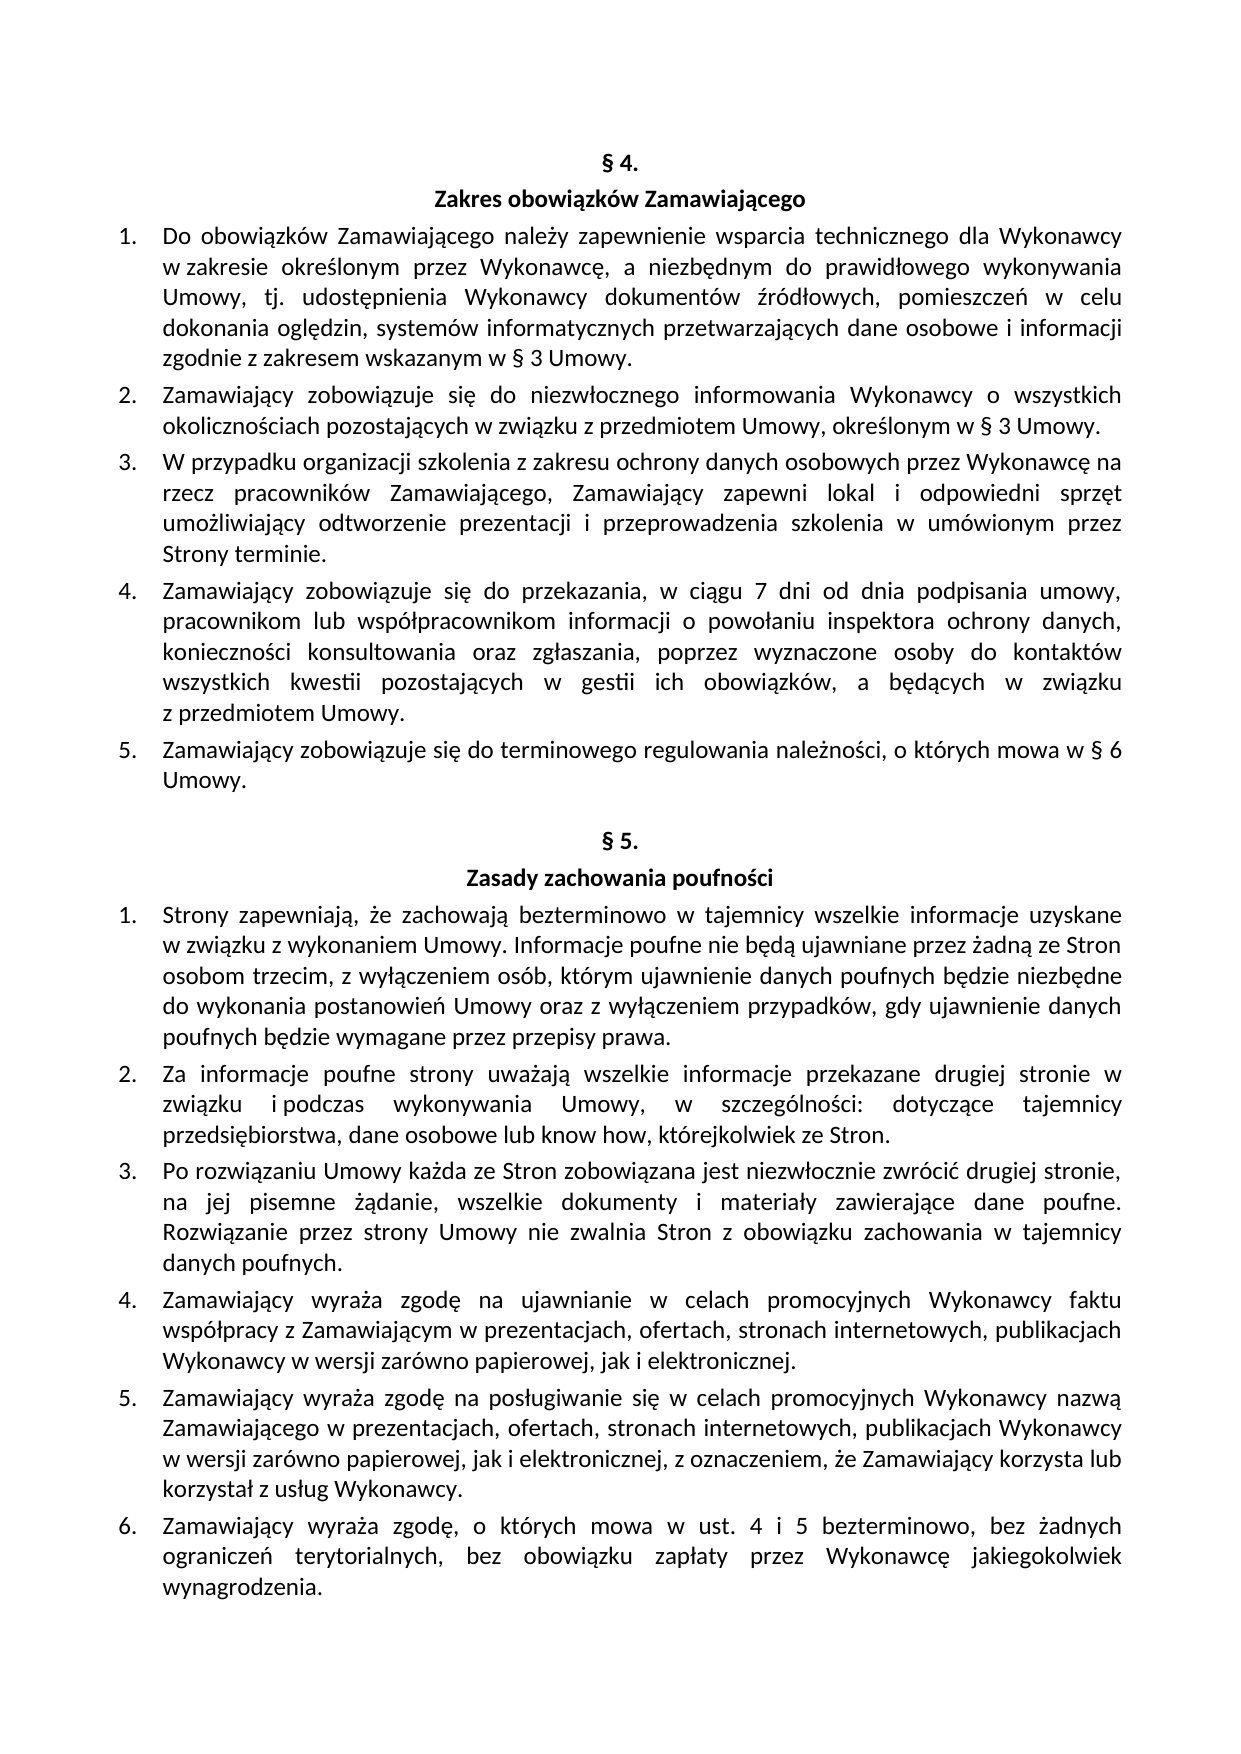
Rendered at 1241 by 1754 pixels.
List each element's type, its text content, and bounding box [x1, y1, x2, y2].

list Do obowiązków Zamawiającego należy zapewnienie wsparcia technicznego dla Wykonawcy w zakresie określonym przez Wykonawcę, a niezbędnym do prawidłowego wykonywania Umowy, tj. udostępnienia Wykonawcy dokumentów źródłowych, pomieszczeń w celu dokonania oględzin, systemów informatycznych przetwarzających dane osobowe i informacji zgodnie z zakresem wskazanym w § 3 Umowy. [118, 220, 1122, 373]
list Za informacje poufne strony uważają wszelkie informacje przekazane drugiej stronie w związku i podczas wykonywania Umowy, w szczególności: dotyczące tajemnicy przedsiębiorstwa, dane osobowe lub know how, którejkolwiek ze Stron. [118, 1058, 1122, 1149]
list Zamawiający zobowiązuje się do przekazania, w ciągu 7 dni od dnia podpisania umowy, pracownikom lub współpracownikom informacji o powołaniu inspektora ochrony danych, konieczności konsultowania oraz zgłaszania, poprzez wyznaczone osoby do kontaktów wszystkich kwestii pozostających w gestii ich obowiązków, a będących w związku z przedmiotem Umowy. [118, 575, 1122, 727]
list W przypadku organizacji szkolenia z zakresu ochrony danych osobowych przez Wykonawcę na rzecz pracowników Zamawiającego, Zamawiający zapewni lokal i odpowiedni sprzęt umożliwiający odtworzenie prezentacji i przeprowadzenia szkolenia w umówionym przez Strony terminie. [118, 447, 1122, 569]
text § 5. [118, 825, 1122, 856]
text Zakres obowiązków Zamawiającego [118, 184, 1122, 214]
list Po rozwiązaniu Umowy każda ze Stron zobowiązana jest niezwłocznie zwrócić drugiej stronie, na jej pisemne żądanie, wszelkie dokumenty i materiały zawierające dane poufne. Rozwiązanie przez strony Umowy nie zwalnia Stron z obowiązku zachowania w tajemnicy danych poufnych. [118, 1156, 1122, 1278]
list Zamawiający wyraża zgodę na posługiwanie się w celach promocyjnych Wykonawcy nazwą Zamawiającego w prezentacjach, ofertach, stronach internetowych, publikacjach Wykonawcy w wersji zarówno papierowej, jak i elektronicznej, z oznaczeniem, że Zamawiający korzysta lub korzystał z usług Wykonawcy. [118, 1382, 1122, 1504]
text Zasady zachowania poufności [118, 862, 1122, 893]
text § 4. [118, 147, 1122, 177]
list Zamawiający wyraża zgodę na ujawnianie w celach promocyjnych Wykonawcy faktu współpracy z Zamawiającym w prezentacjach, ofertach, stronach internetowych, publikacjach Wykonawcy w wersji zarówno papierowej, jak i elektronicznej. [118, 1284, 1122, 1375]
list Strony zapewniają, że zachowają bezterminowo w tajemnicy wszelkie informacje uzyskane w związku z wykonaniem Umowy. Informacje poufne nie będą ujawniane przez żadną ze Stron osobom trzecim, z wyłączeniem osób, którym ujawnienie danych poufnych będzie niezbędne do wykonania postanowień Umowy oraz z wyłączeniem przypadków, gdy ujawnienie danych poufnych będzie wymagane przez przepisy prawa. [118, 899, 1122, 1051]
list Zamawiający wyraża zgodę, o których mowa w ust. 4 i 5 bezterminowo, bez żadnych ograniczeń terytorialnych, bez obowiązku zapłaty przez Wykonawcę jakiegokolwiek wynagrodzenia. [118, 1510, 1122, 1602]
list Zamawiający zobowiązuje się do terminowego regulowania należności, o których mowa w § 6 Umowy. [118, 734, 1122, 795]
list Zamawiający zobowiązuje się do niezwłocznego informowania Wykonawcy o wszystkich okolicznościach pozostających w związku z przedmiotem Umowy, określonym w § 3 Umowy. [118, 379, 1122, 440]
